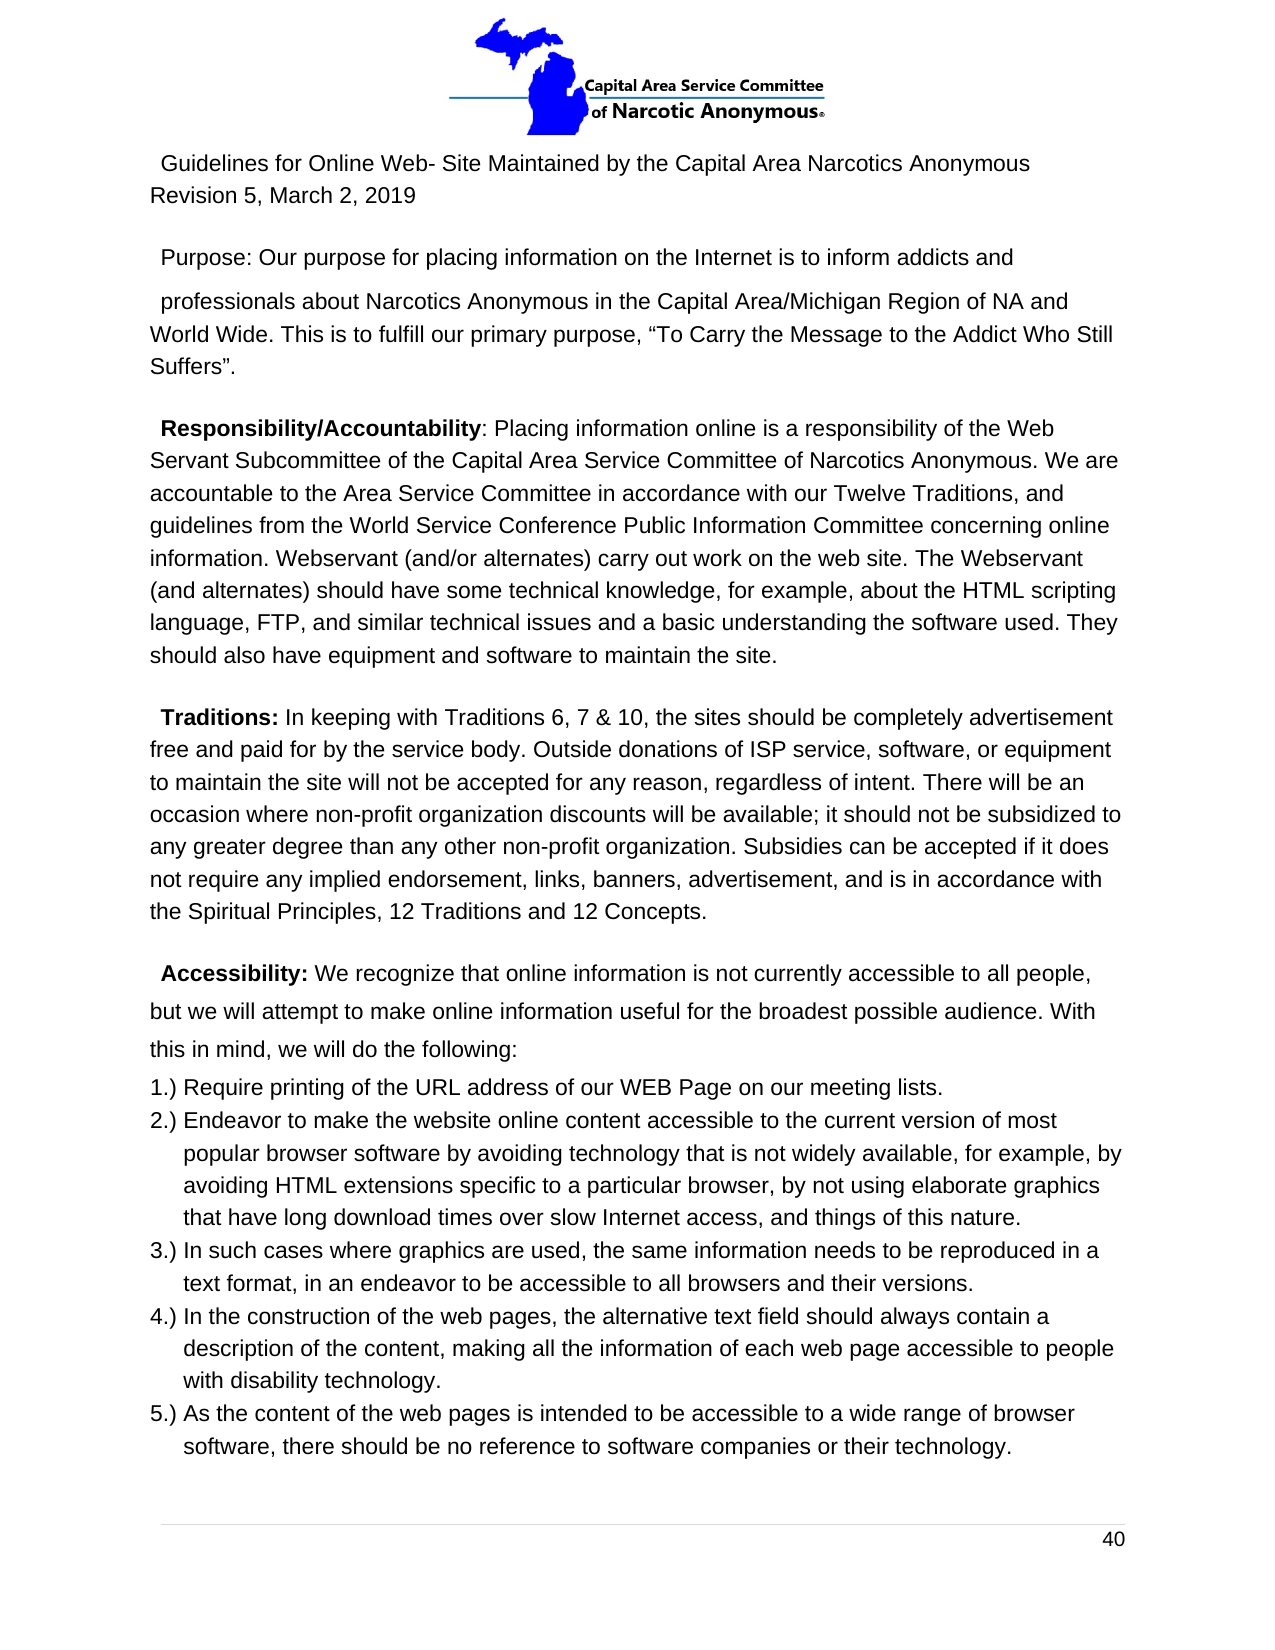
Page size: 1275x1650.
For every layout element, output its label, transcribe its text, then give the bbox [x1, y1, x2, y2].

text Traditions​:​ In keeping with Traditions 6, 7 & 10, the sites should be completely advertisement free and paid for by the service body. Outside donations of ISP service, software, or equipment to maintain the site will not be accepted for any reason, regardless of intent. There will be an occasion where non-profit organization discounts will be available; it should not be subsidized to any greater degree than any other non-profit organization. Subsidies can be accepted if it does not require any implied endorsement, links, banners, advertisement, and is in accordance with the Spiritual Principles, 12 Traditions and 12 Concepts. [149, 704, 1124, 924]
text Responsibility/Accountability​: Placing information online is a responsibility of the Web Servant Subcommittee of the Capital Area Service Committee of Narcotics Anonymous. We are accountable to the Area Service Committee in accordance with our Twelve Traditions, and guidelines from the World Service Conference Public Information Committee concerning online information. Webservant (and/or alternates) carry out work on the web site. The Webservant (and alternates) should have some technical knowledge, for example, about the HTML scripting language, FTP, and similar technical issues and a basic understanding the software used. They should also have equipment and software to maintain the site. [149, 415, 1124, 668]
text Purpose​: Our purpose for placing information on the Internet is to inform addicts and [149, 244, 1124, 271]
list Require printing of the URL address of our WEB Page on our meeting lists. [150, 1074, 1124, 1101]
list In the construction of the web pages, the alternative text field should always contain a description of the content, making all the information of each web page accessible to people with disability technology. [150, 1303, 1124, 1394]
picture [442, 10, 833, 143]
text Guidelines for Online Web- Site Maintained by the Capital Area Narcotics Anonymous Revision 5, March 2, 2019 [149, 150, 1124, 209]
list In such cases where graphics are used, the same information needs to be reproduced in a text format, in an endeavor to be accessible to all browsers and their versions. [150, 1237, 1124, 1296]
list As the content of the web pages is intended to be accessible to a wide range of browser software, there should be no reference to software companies or their technology. [150, 1400, 1124, 1459]
text Accessibility​:​ We recognize that online information is not currently accessible to all people, but we will attempt to make online information useful for the broadest possible audience. With this in mind, we will do the following: [149, 960, 1124, 1062]
text professionals about Narcotics Anonymous in the Capital Area/Michigan Region of NA and World Wide. This is to fulfill our primary purpose, “To Carry the Message to the Addict Who Still Suffers”. [149, 288, 1124, 379]
list Endeavor to make the website online content accessible to the current version of most popular browser software by avoiding technology that is not widely available, for example, by avoiding HTML extensions specific to a particular browser, by not using elaborate graphics that have long download times over slow Internet access, and things of this nature. [150, 1107, 1124, 1231]
